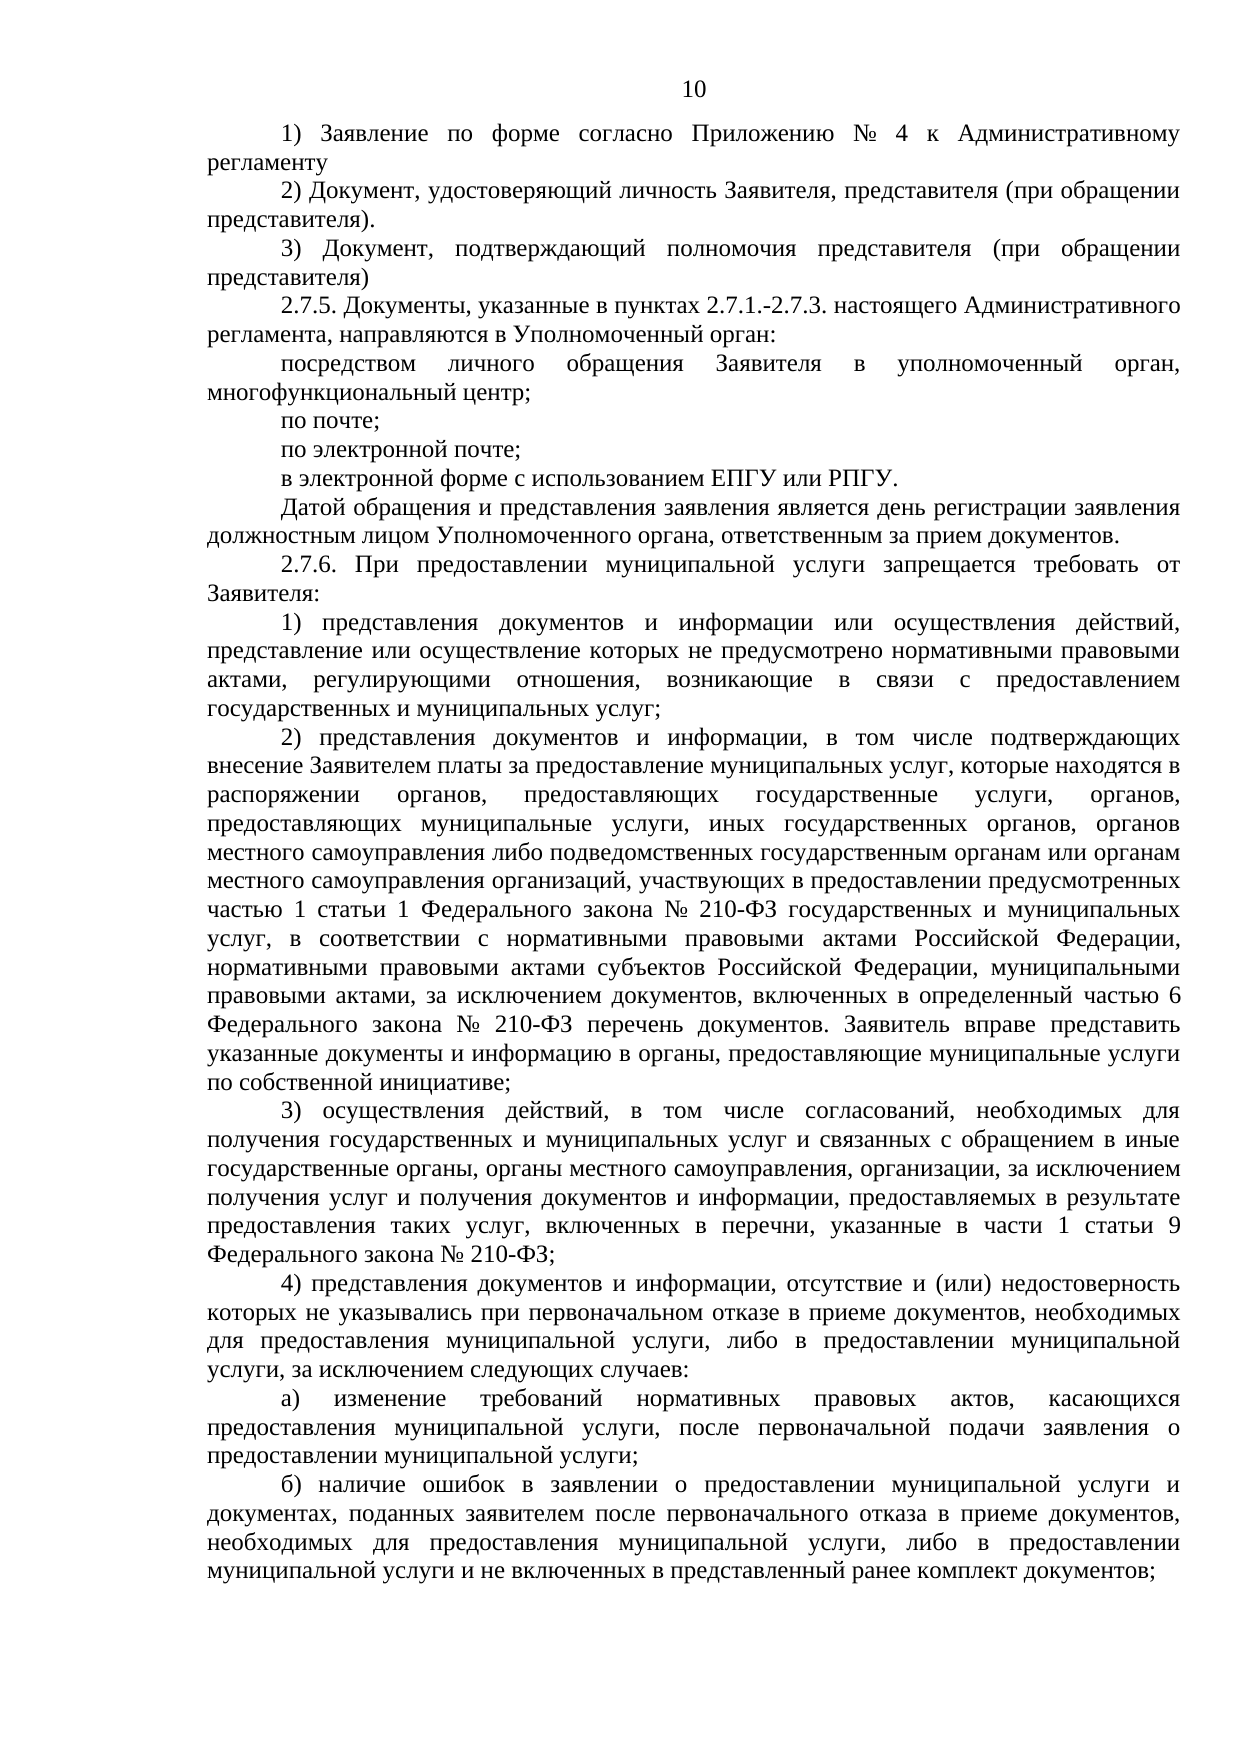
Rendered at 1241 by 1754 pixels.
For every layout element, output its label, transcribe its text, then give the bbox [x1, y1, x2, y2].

text 3) осуществления действий, в том числе согласований, необходимых для получения государственных и муниципальных услуг и связанных с обращением в иные государственные органы, органы местного самоуправления, организации, за исключением получения услуг и получения документов и информации, предоставляемых в результате предоставления таких услуг, включенных в перечни, указанные в части 1 статьи 9 Федерального закона № 210-ФЗ; [207, 1096, 1181, 1268]
text 1) представления документов и информации или осуществления действий, представление или осуществление которых не предусмотрено нормативными правовыми актами, регулирующими отношения, возникающие в связи с предоставлением государственных и муниципальных услуг; [207, 607, 1181, 722]
text 4) представления документов и информации, отсутствие и (или) недостоверность которых не указывались при первоначальном отказе в приеме документов, необходимых для предоставления муниципальной услуги, либо в предоставлении муниципальной услуги, за исключением следующих случаев: [207, 1268, 1181, 1383]
text по почте; [207, 406, 1181, 434]
text 3) Документ, подтверждающий полномочия представителя (при обращении представителя) [207, 233, 1181, 291]
text 2.7.6. При предоставлении муниципальной услуги запрещается требовать от Заявителя: [207, 549, 1181, 607]
text посредством личного обращения Заявителя в уполномоченный орган, многофункциональный центр; [207, 348, 1181, 406]
text 2) Документ, удостоверяющий личность Заявителя, представителя (при обращении представителя). [207, 176, 1181, 233]
text Датой обращения и представления заявления является день регистрации заявления должностным лицом Уполномоченного органа, ответственным за прием документов. [207, 492, 1181, 549]
text 2.7.5. Документы, указанные в пунктах 2.7.1.-2.7.3. настоящего Административного регламента, направляются в Уполномоченный орган: [207, 291, 1181, 348]
text б) наличие ошибок в заявлении о предоставлении муниципальной услуги и документах, поданных заявителем после первоначального отказа в приеме документов, необходимых для предоставления муниципальной услуги, либо в предоставлении муниципальной услуги и не включенных в представленный ранее комплект документов; [207, 1469, 1181, 1584]
text 1) Заявление по форме согласно Приложению № 4 к Административному регламенту [207, 118, 1181, 176]
text в электронной форме с использованием ЕПГУ или РПГУ. [207, 463, 1181, 492]
text 2) представления документов и информации, в том числе подтверждающих внесение Заявителем платы за предоставление муниципальных услуг, которые находятся в распоряжении органов, предоставляющих государственные услуги, органов, предоставляющих муниципальные услуги, иных государственных органов, органов местного самоуправления либо подведомственных государственным органам или органам местного самоуправления организаций, участвующих в предоставлении предусмотренных частью 1 статьи 1 Федерального закона № 210-ФЗ государственных и муниципальных услуг, в соответствии с нормативными правовыми актами Российской Федерации, нормативными правовыми актами субъектов Российской Федерации, муниципальными правовыми актами, за исключением документов, включенных в определенный частью 6 Федерального закона № 210-ФЗ перечень документов. Заявитель вправе представить указанные документы и информацию в органы, предоставляющие муниципальные услуги по собственной инициативе; [207, 722, 1181, 1096]
text а) изменение требований нормативных правовых актов, касающихся предоставления муниципальной услуги, после первоначальной подачи заявления о предоставлении муниципальной услуги; [207, 1383, 1181, 1469]
text по электронной почте; [207, 434, 1181, 463]
